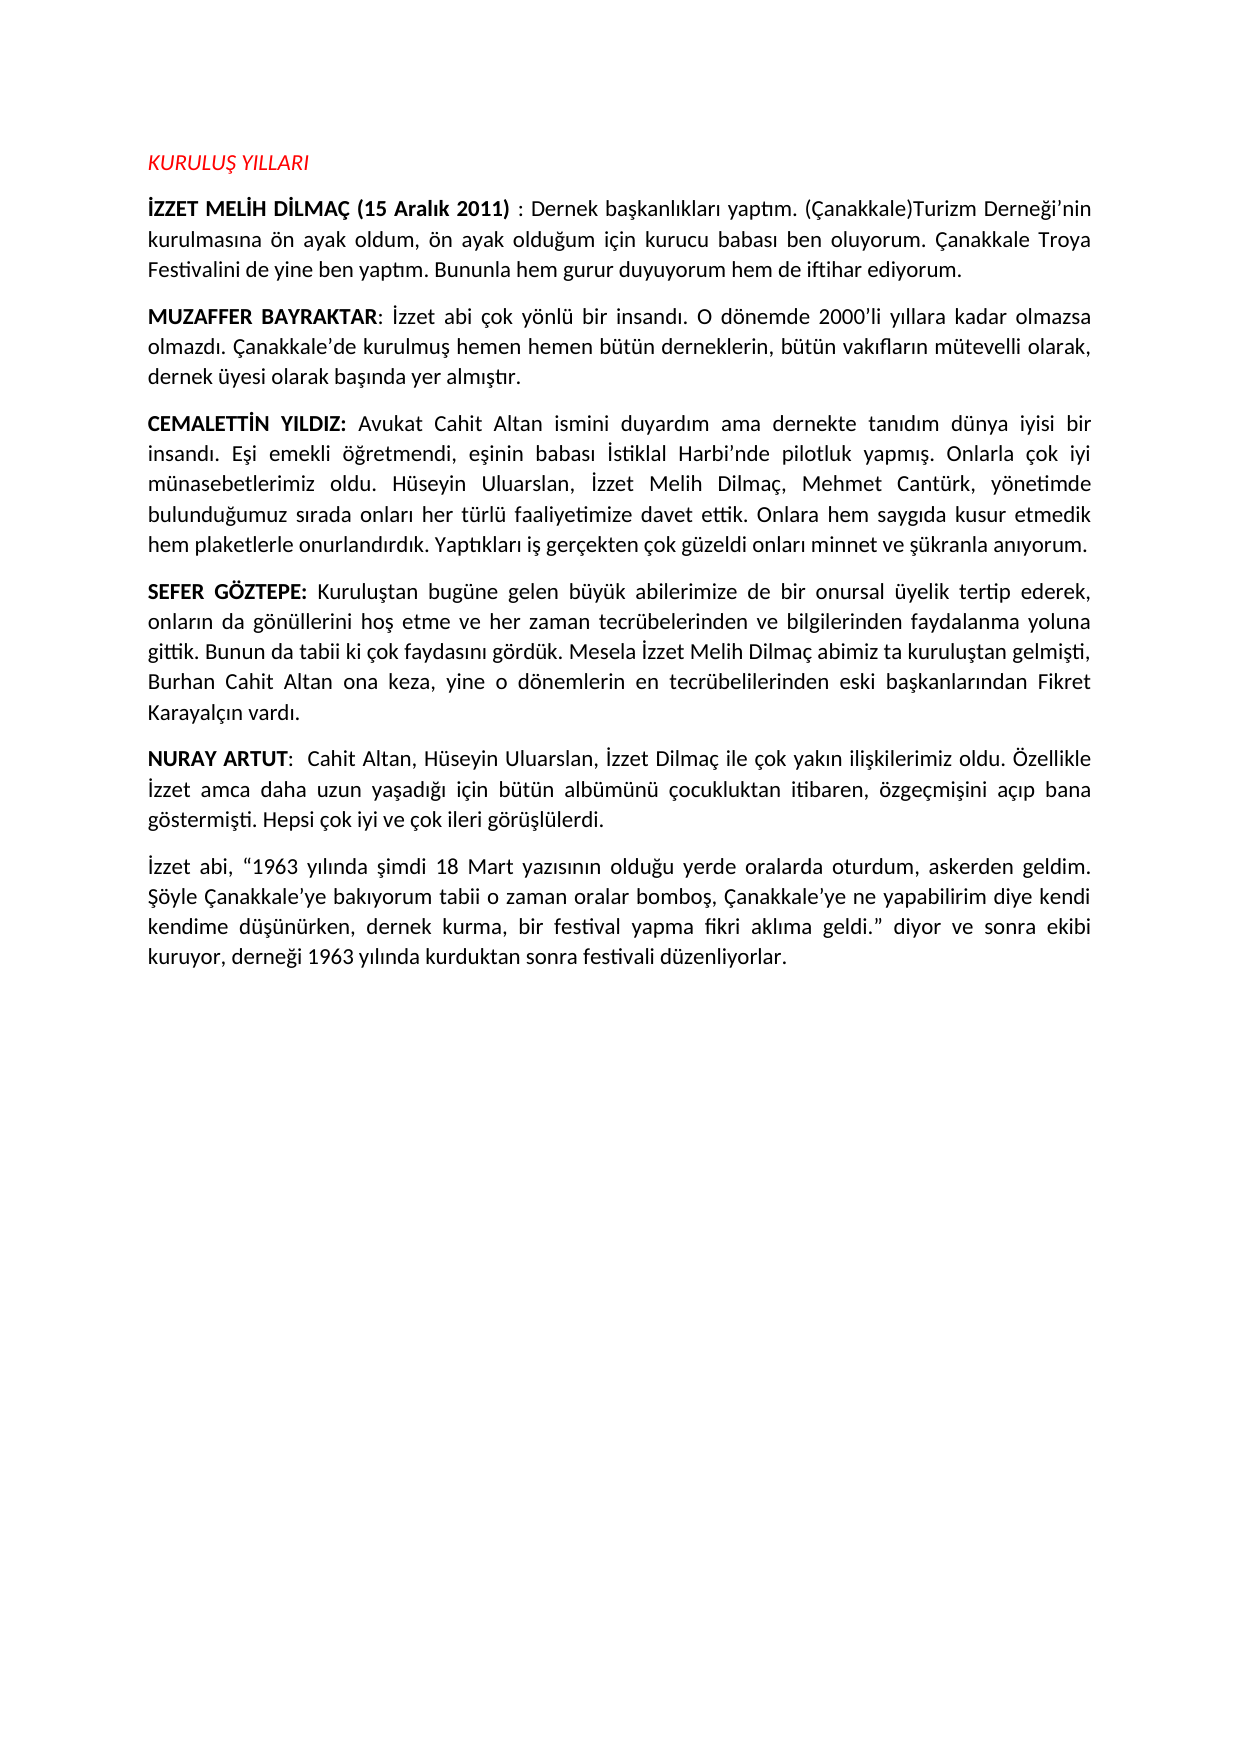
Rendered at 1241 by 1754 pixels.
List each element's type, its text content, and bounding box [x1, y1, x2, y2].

text CEMALETTİN YILDIZ: Avukat Cahit Altan ismini duyardım ama dernekte tanıdım dünya iyisi bir insandı. Eşi emekli öğretmendi, eşinin babası İstiklal Harbi’nde pilotluk yapmış. Onlarla çok iyi münasebetlerimiz oldu. Hüseyin Uluarslan, İzzet Melih Dilmaç, Mehmet Cantürk, yönetimde bulunduğumuz sırada onları her türlü faaliyetimize davet ettik. Onlara hem saygıda kusur etmedik hem plaketlerle onurlandırdık. Yaptıkları iş gerçekten çok güzeldi onları minnet ve şükranla anıyorum. [148, 409, 1093, 558]
text MUZAFFER BAYRAKTAR: İzzet abi çok yönlü bir insandı. O dönemde 2000’li yıllara kadar olmazsa olmazdı. Çanakkale’de kurulmuş hemen hemen bütün derneklerin, bütün vakıfların mütevelli olarak, dernek üyesi olarak başında yer almıştır. [148, 302, 1093, 390]
text İzzet abi, “1963 yılında şimdi 18 Mart yazısının olduğu yerde oralarda oturdum, askerden geldim. Şöyle Çanakkale’ye bakıyorum tabii o zaman oralar bomboş, Çanakkale’ye ne yapabilirim diye kendi kendime düşünürken, dernek kurma, bir festival yapma fikri aklıma geldi.” diyor ve sonra ekibi kuruyor, derneği 1963 yılında kurduktan sonra festivali düzenliyorlar. [148, 852, 1093, 970]
text İZZET MELİH DİLMAÇ (15 Aralık 2011) : Dernek başkanlıkları yaptım. (Çanakkale)Turizm Derneği’nin kurulmasına ön ayak oldum, ön ayak olduğum için kurucu babası ben oluyorum. Çanakkale Troya Festivalini de yine ben yaptım. Bununla hem gurur duyuyorum hem de iftihar ediyorum. [148, 194, 1093, 283]
text KURULUŞ YILLARI [148, 148, 1093, 176]
text SEFER GÖZTEPE: Kuruluştan bugüne gelen büyük abilerimize de bir onursal üyelik tertip ederek, onların da gönüllerini hoş etme ve her zaman tecrübelerinden ve bilgilerinden faydalanma yoluna gittik. Bunun da tabii ki çok faydasını gördük. Mesela İzzet Melih Dilmaç abimiz ta kuruluştan gelmişti, Burhan Cahit Altan ona keza, yine o dönemlerin en tecrübelilerinden eski başkanlarından Fikret Karayalçın vardı. [148, 577, 1093, 726]
text NURAY ARTUT: Cahit Altan, Hüseyin Uluarslan, İzzet Dilmaç ile çok yakın ilişkilerimiz oldu. Özellikle İzzet amca daha uzun yaşadığı için bütün albümünü çocukluktan itibaren, özgeçmişini açıp bana göstermişti. Hepsi çok iyi ve çok ileri görüşlülerdi. [148, 744, 1093, 833]
